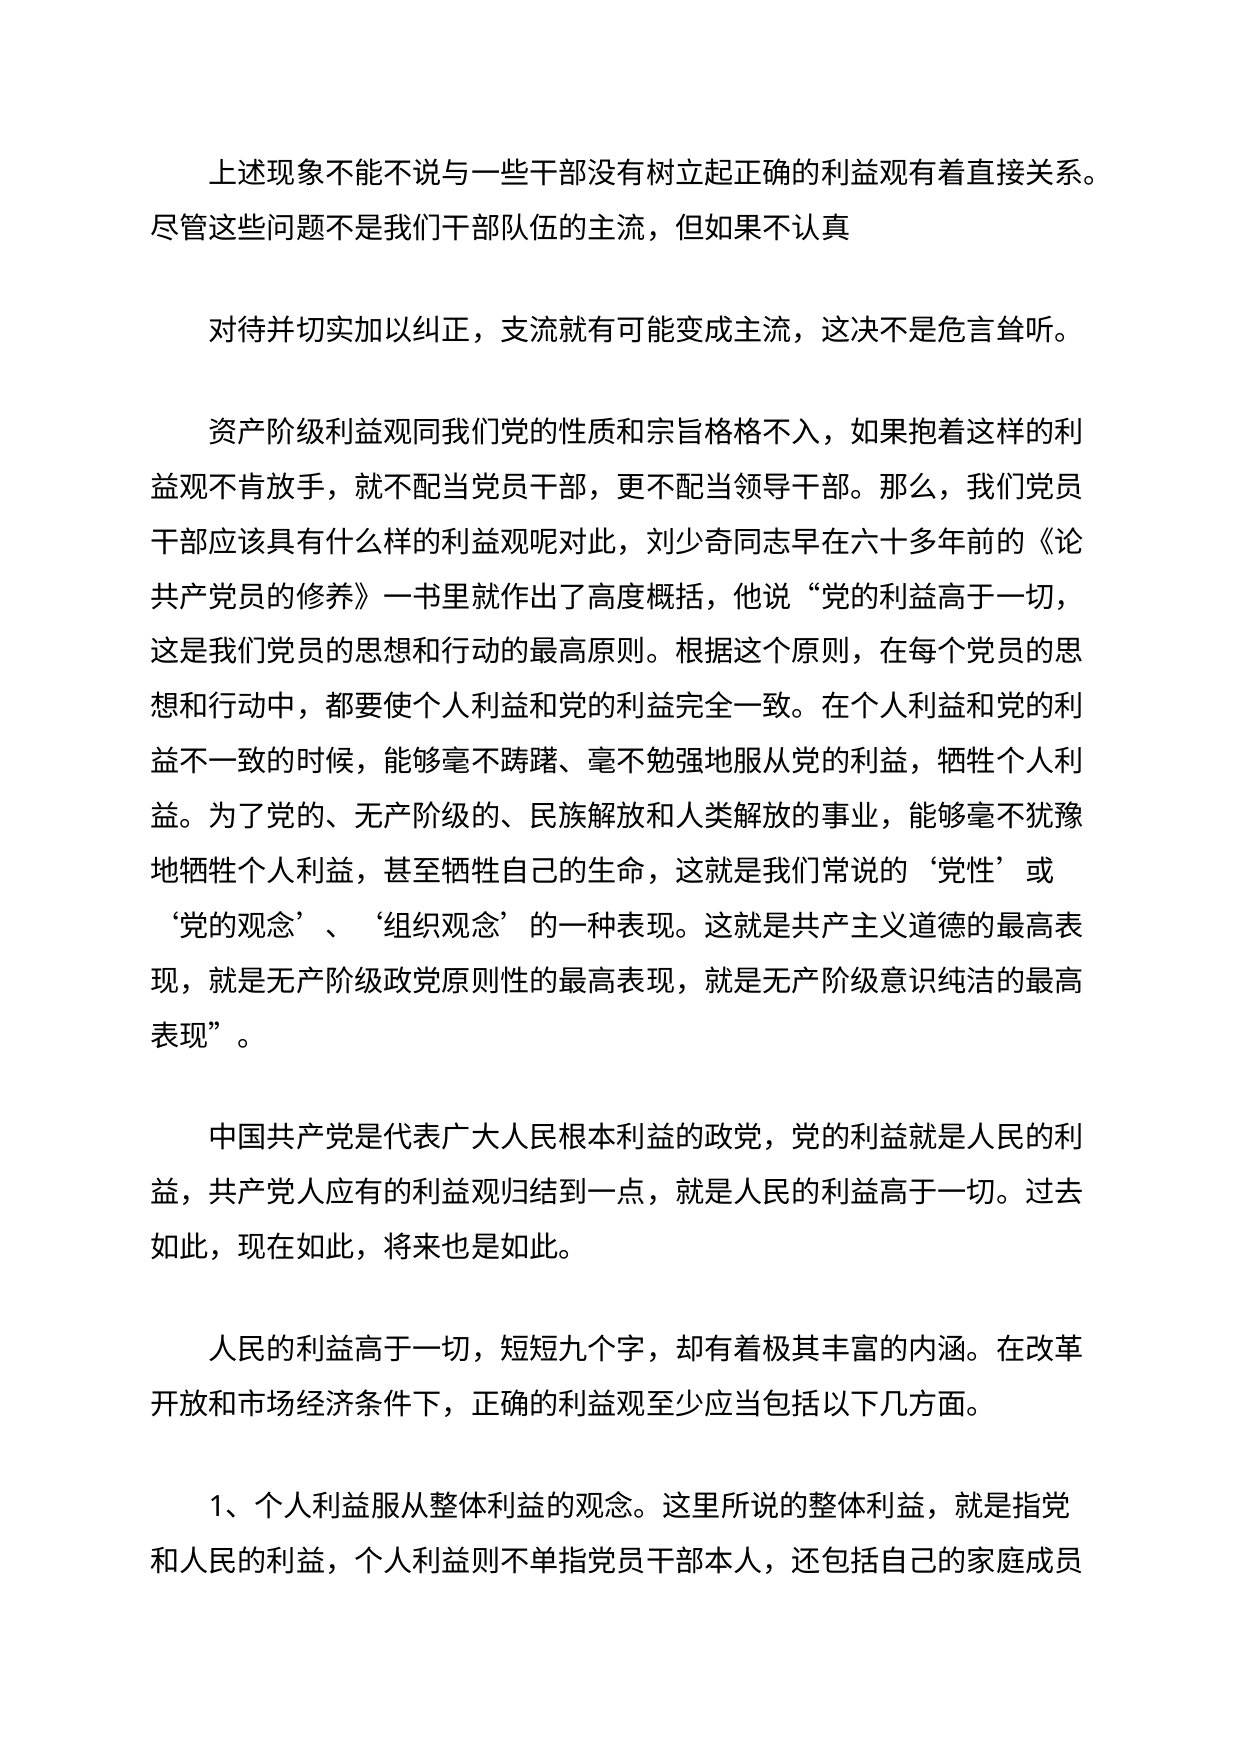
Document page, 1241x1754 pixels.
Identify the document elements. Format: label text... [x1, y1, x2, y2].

text 上述现象不能不说与一些干部没有树立起正确的利益观有着直接关系。尽管这些问题不是我们干部队伍的主流，但如果不认真 [150, 150, 1090, 247]
text 资产阶级利益观同我们党的性质和宗旨格格不入，如果抱着这样的利益观不肯放手，就不配当党员干部，更不配当领导干部。那么，我们党员干部应该具有什么样的利益观呢对此，刘少奇同志早在六十多年前的《论共产党员的修养》一书里就作出了高度概括，他说“党的利益高于一切，这是我们党员的思想和行动的最高原则。根据这个原则，在每个党员的思想和行动中，都要使个人利益和党的利益完全一致。在个人利益和党的利益不一致的时候，能够毫不踌躇、毫不勉强地服从党的利益，牺牲个人利益。为了党的、无产阶级的、民族解放和人类解放的事业，能够毫不犹豫地牺牲个人利益，甚至牺牲自己的生命，这就是我们常说的‘党性’或‘党的观念’、‘组织观念’的一种表现。这就是共产主义道德的最高表现，就是无产阶级政党原则性的最高表现，就是无产阶级意识纯洁的最高表现”。 [150, 408, 1090, 1054]
text 人民的利益高于一切，短短九个字，却有着极其丰富的内涵。在改革开放和市场经济条件下，正确的利益观至少应当包括以下几方面。 [150, 1326, 1090, 1423]
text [150, 1482, 1090, 1579]
text 中国共产党是代表广大人民根本利益的政党，党的利益就是人民的利益，共产党人应有的利益观归结到一点，就是人民的利益高于一切。过去如此，现在如此，将来也是如此。 [150, 1114, 1090, 1266]
text 对待并切实加以纠正，支流就有可能变成主流，这决不是危言耸听。 [150, 307, 1090, 349]
